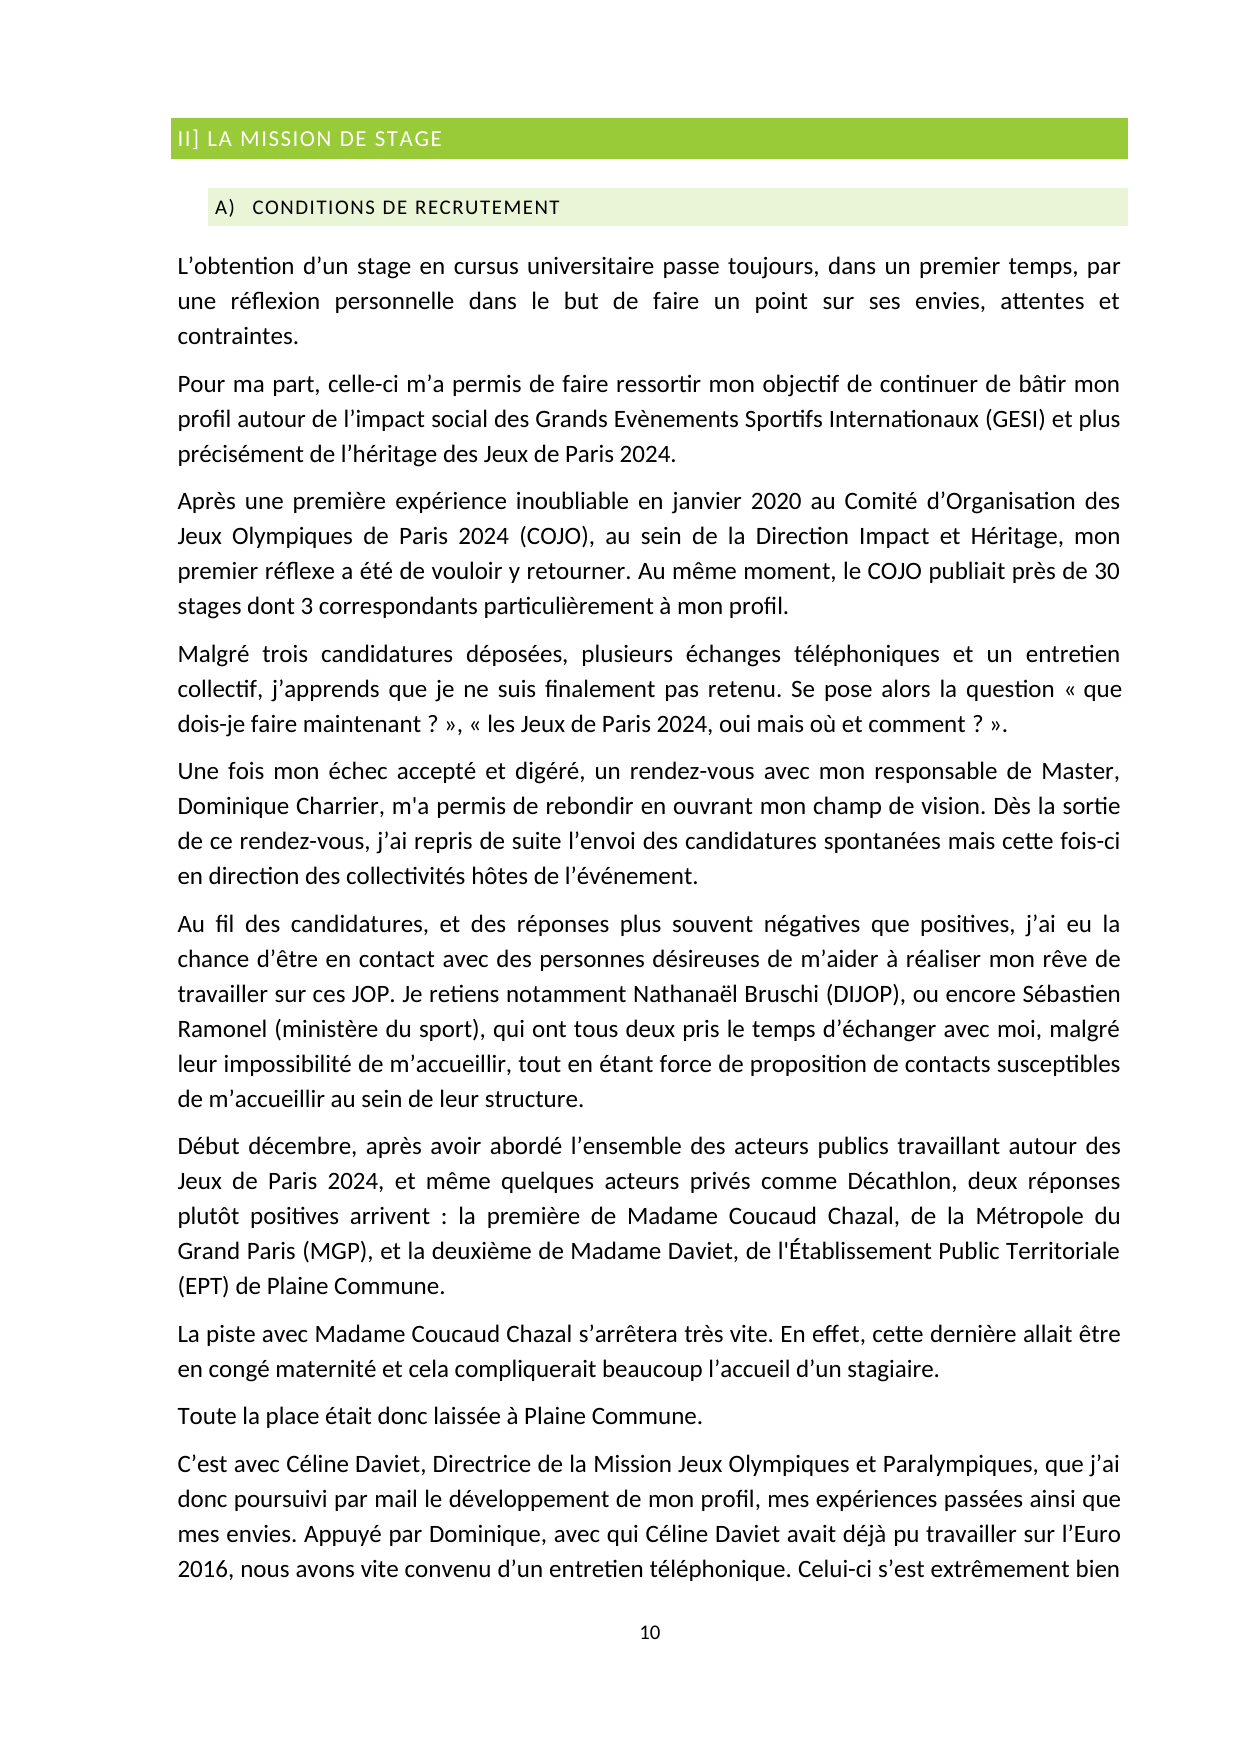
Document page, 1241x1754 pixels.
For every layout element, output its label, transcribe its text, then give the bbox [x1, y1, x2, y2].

text Toute la place était donc laissée à Plaine Commune. [177, 1400, 1122, 1431]
subtitle Conditions de recrutement [215, 194, 1122, 219]
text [177, 1448, 1122, 1583]
text La piste avec Madame Coucaud Chazal s’arrêtera très vite. En effet, cette dernière allait être en congé maternité et cela compliquerait beaucoup l’accueil d’un stagiaire. [177, 1318, 1122, 1383]
subtitle II] La mission de stage [177, 124, 1122, 152]
text L’obtention d’un stage en cursus universitaire passe toujours, dans un premier temps, par une réflexion personnelle dans le but de faire un point sur ses envies, attentes et contraintes. [177, 250, 1122, 351]
text Début décembre, après avoir abordé l’ensemble des acteurs publics travaillant autour des Jeux de Paris 2024, et même quelques acteurs privés comme Décathlon, deux réponses plutôt positives arrivent : la première de Madame Coucaud Chazal, de la Métropole du Grand Paris (MGP), et la deuxième de Madame Daviet, de l'Établissement Public Territoriale (EPT) de Plaine Commune. [177, 1130, 1122, 1301]
text Une fois mon échec accepté et digéré, un rendez-vous avec mon responsable de Master, Dominique Charrier, m'a permis de rebondir en ouvrant mon champ de vision. Dès la sortie de ce rendez-vous, j’ai repris de suite l’envoi des candidatures spontanées mais cette fois-ci en direction des collectivités hôtes de l’événement. [177, 755, 1122, 891]
text Après une première expérience inoubliable en janvier 2020 au Comité d’Organisation des Jeux Olympiques de Paris 2024 (COJO), au sein de la Direction Impact et Héritage, mon premier réflexe a été de vouloir y retourner. Au même moment, le COJO publiait près de 30 stages dont 3 correspondants particulièrement à mon profil. [177, 485, 1122, 621]
text Au fil des candidatures, et des réponses plus souvent négatives que positives, j’ai eu la chance d’être en contact avec des personnes désireuses de m’aider à réaliser mon rêve de travailler sur ces JOP. Je retiens notamment Nathanaël Bruschi (DIJOP), ou encore Sébastien Ramonel (ministère du sport), qui ont tous deux pris le temps d’échanger avec moi, malgré leur impossibilité de m’accueillir, tout en étant force de proposition de contacts susceptibles de m’accueillir au sein de leur structure. [177, 908, 1122, 1113]
text Malgré trois candidatures déposées, plusieurs échanges téléphoniques et un entretien collectif, j’apprends que je ne suis finalement pas retenu. Se pose alors la question « que dois-je faire maintenant ? », « les Jeux de Paris 2024, oui mais où et comment ? ». [177, 638, 1122, 738]
text Pour ma part, celle-ci m’a permis de faire ressortir mon objectif de continuer de bâtir mon profil autour de l’impact social des Grands Evènements Sportifs Internationaux (GESI) et plus précisément de l’héritage des Jeux de Paris 2024. [177, 368, 1122, 468]
